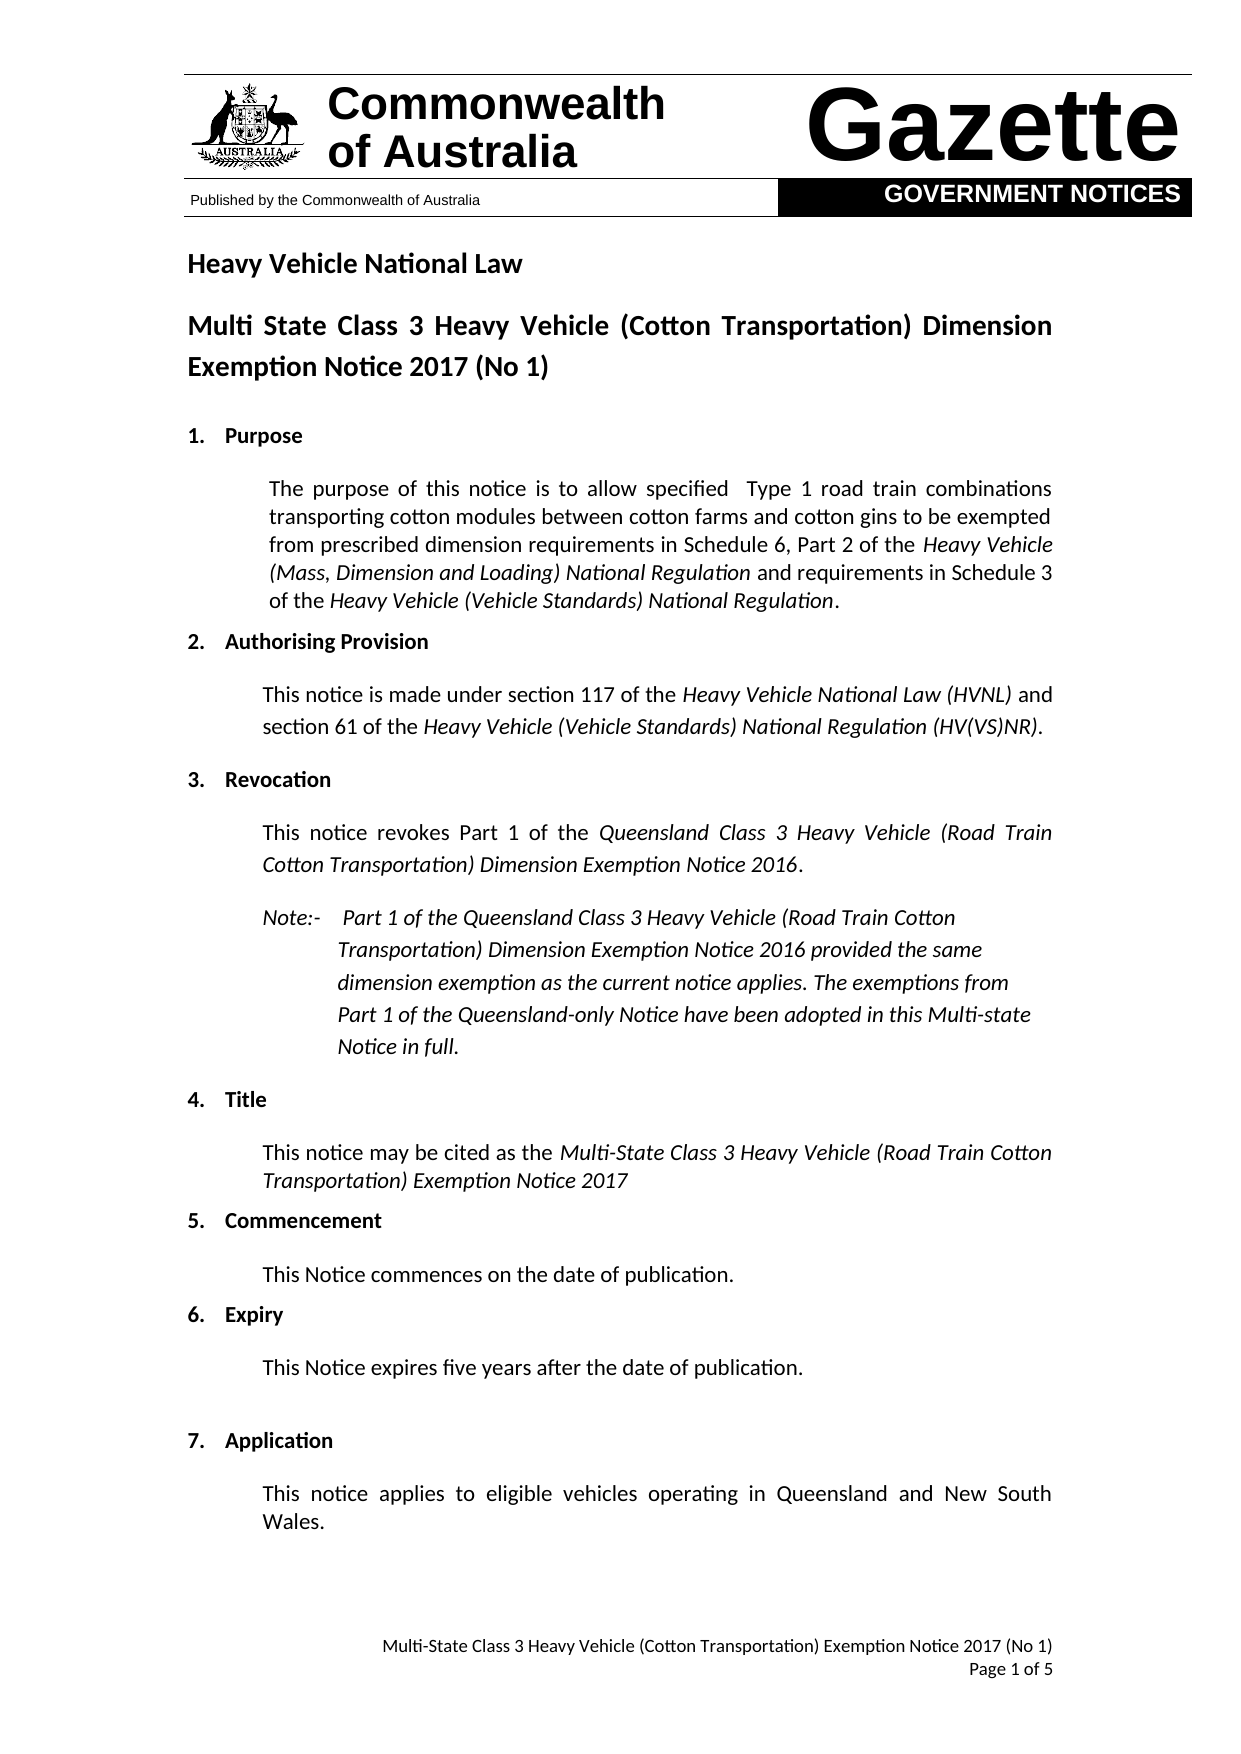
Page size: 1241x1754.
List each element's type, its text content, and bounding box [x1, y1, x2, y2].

subtitle Title [187, 1085, 1053, 1113]
subtitle Application [187, 1426, 1053, 1454]
subtitle Revocation [187, 765, 1053, 793]
list This notice is made under section 117 of the Heavy Vehicle National Law (HVNL) and section 61 of the Heavy Vehicle (Vehicle Standards) National Regulation (HV(VS)NR). [262, 680, 1053, 740]
title This notice may be cited as the Multi-State Class 3 Heavy Vehicle (Road Train Cotton Transportation) Exemption Notice 2017 [262, 1138, 1053, 1194]
subtitle Commencement [187, 1207, 1053, 1235]
subtitle Authorising Provision [187, 627, 1053, 655]
subtitle Purpose [187, 421, 1053, 449]
subtitle Multi State Class 3 Heavy Vehicle (Cotton Transportation) Dimension Exemption Notice 2017 (No 1) [187, 307, 1053, 384]
title Heavy Vehicle National Law [187, 245, 1053, 281]
title The purpose of this notice is to allow specified Type 1 road train combinations transporting cotton modules between cotton farms and cotton gins to be exempted from prescribed dimension requirements in Schedule 6, Part 2 of the Heavy Vehicle (Mass, Dimension and Loading) National Regulation and requirements in Schedule 3 of the Heavy Vehicle (Vehicle Standards) National Regulation. [269, 474, 1053, 614]
subtitle Expiry [187, 1300, 1053, 1328]
title This Notice commences on the date of publication. [262, 1260, 1053, 1288]
list This notice revokes Part 1 of the Queensland Class 3 Heavy Vehicle (Road Train Cotton Transportation) Dimension Exemption Notice 2016. [262, 818, 1053, 878]
title This Notice expires five years after the date of publication. [262, 1353, 1053, 1381]
title This notice applies to eligible vehicles operating in Queensland and New South Wales. [262, 1479, 1053, 1535]
text Note:- Part 1 of the Queensland Class 3 Heavy Vehicle (Road Train Cotton Transportation) Dimension Exemption Notice 2016 provided the same dimension exemption as the current notice applies. The exemptions from Part 1 of the Queensland-only Notice have been adopted in this Multi-state Notice in full. [262, 903, 1053, 1060]
